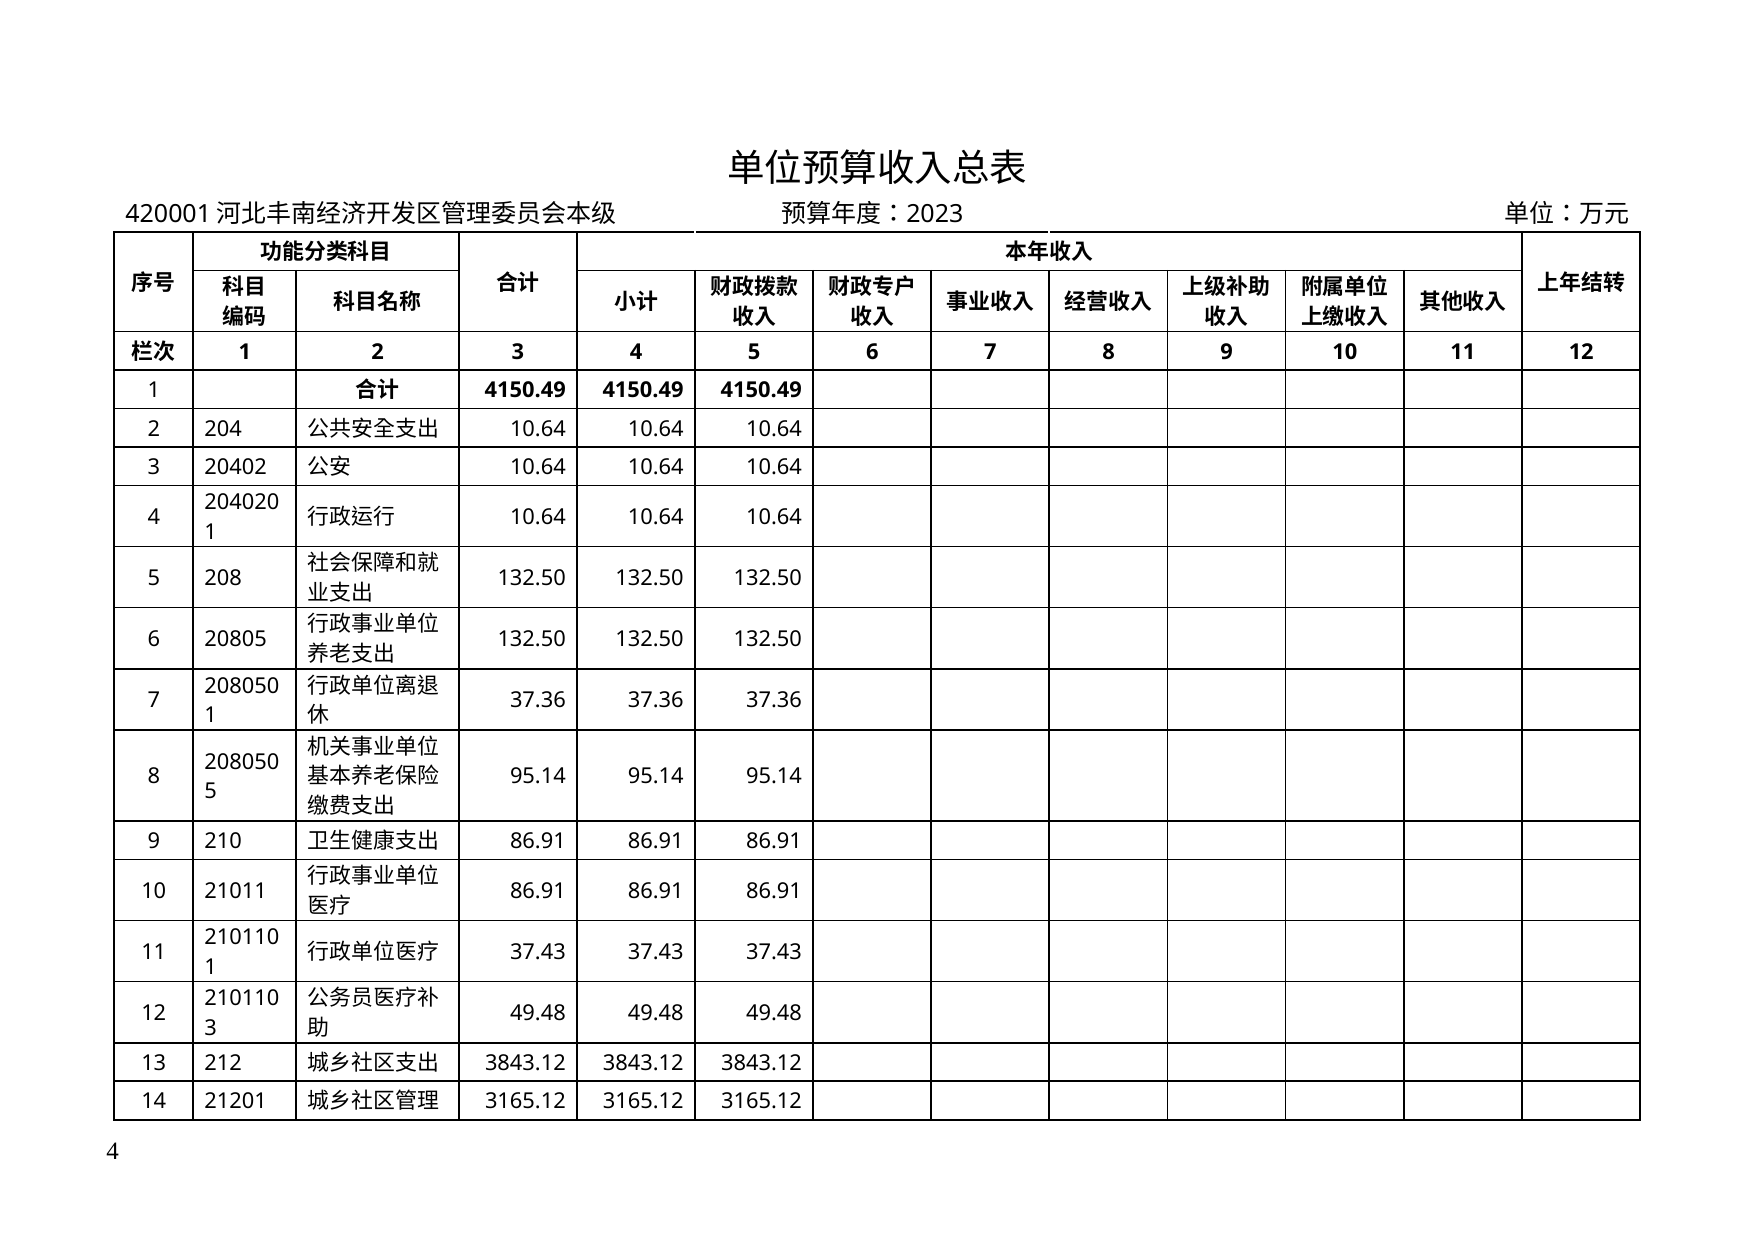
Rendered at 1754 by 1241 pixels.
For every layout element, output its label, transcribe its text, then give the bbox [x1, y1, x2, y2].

table_cell 10.64 [578, 409, 694, 446]
table_cell [1286, 860, 1403, 920]
table_cell 3843.12 [696, 1044, 812, 1080]
table_cell 86.91 [460, 860, 576, 920]
table_cell 132.50 [578, 547, 694, 607]
table_cell [814, 1082, 930, 1119]
table_cell [814, 860, 930, 920]
table_cell 经营收入 [1050, 271, 1167, 331]
table_cell [1286, 731, 1403, 820]
table_cell 2 [115, 409, 192, 446]
table_cell [1523, 1082, 1639, 1119]
table_cell 9 [115, 822, 192, 858]
table_cell [1523, 1044, 1639, 1080]
table_cell 10 [1286, 332, 1403, 369]
table_cell 10.64 [460, 486, 576, 546]
table_cell [1286, 822, 1403, 858]
table_cell [1168, 547, 1285, 607]
table_cell 1 [194, 332, 295, 369]
table_cell 10 [115, 860, 192, 920]
table_cell [1523, 547, 1639, 607]
table_cell [1523, 670, 1639, 729]
table_cell [932, 1082, 1048, 1119]
table_cell 卫生健康支出 [297, 822, 458, 858]
table_cell 序号 [115, 233, 192, 331]
table_cell 行政事业单位养老支出 [297, 608, 458, 668]
table_cell [814, 608, 930, 668]
table_cell [1405, 860, 1521, 920]
table_cell 86.91 [578, 822, 694, 858]
table_cell [814, 409, 930, 446]
table_cell [1523, 448, 1639, 484]
table_cell [1050, 822, 1167, 858]
table_cell [1168, 731, 1285, 820]
table_cell 上级补助收入 [1168, 271, 1285, 331]
table_cell 2040201 [194, 486, 295, 546]
table_header 预算年度：2023 [696, 195, 1048, 231]
table_cell 20805 [194, 608, 295, 668]
table_cell 6 [115, 608, 192, 668]
table_cell [814, 547, 930, 607]
table_cell 3 [460, 332, 576, 369]
table_cell [1286, 921, 1403, 981]
table_cell 21201 [194, 1082, 295, 1119]
table_cell 20402 [194, 448, 295, 484]
table_cell 3843.12 [460, 1044, 576, 1080]
table_cell [1286, 409, 1403, 446]
table_cell 10.64 [696, 448, 812, 484]
table_cell [1050, 731, 1167, 820]
table_cell [1405, 448, 1521, 484]
text 单位预算收入总表 [106, 142, 1648, 193]
table_cell 3843.12 [578, 1044, 694, 1080]
table_cell [1286, 1044, 1403, 1080]
table_cell [1168, 371, 1285, 408]
table_cell [1405, 822, 1521, 858]
table_cell 2080505 [194, 731, 295, 820]
table_cell [1168, 1044, 1285, 1080]
table_cell 49.48 [460, 982, 576, 1042]
table_cell 3 [115, 448, 192, 484]
table_cell 合计 [460, 233, 576, 331]
table_cell 栏次 [115, 332, 192, 369]
table_cell [1405, 921, 1521, 981]
table_cell [1523, 409, 1639, 446]
table_cell [1286, 371, 1403, 408]
table_cell 行政事业单位医疗 [297, 860, 458, 920]
table_cell [1405, 371, 1521, 408]
table_cell 财政专户 收入 [814, 271, 930, 331]
table_cell 132.50 [460, 547, 576, 607]
table_cell 4150.49 [696, 371, 812, 408]
table_cell 132.50 [696, 547, 812, 607]
table_cell [1405, 670, 1521, 729]
table_cell [1168, 670, 1285, 729]
table_cell 行政单位离退休 [297, 670, 458, 729]
table_cell [814, 731, 930, 820]
table_cell [1286, 982, 1403, 1042]
table_cell 10.64 [696, 409, 812, 446]
table_cell [1168, 608, 1285, 668]
table_cell [814, 670, 930, 729]
table_cell 8 [115, 731, 192, 820]
table_cell 合计 [297, 371, 458, 408]
table_cell [814, 921, 930, 981]
table_cell 公务员医疗补助 [297, 982, 458, 1042]
table_cell [932, 608, 1048, 668]
table_cell 2101103 [194, 982, 295, 1042]
table_cell 132.50 [460, 608, 576, 668]
table_cell 86.91 [578, 860, 694, 920]
table_cell [932, 982, 1048, 1042]
table_cell [1405, 608, 1521, 668]
table_cell 10.64 [460, 409, 576, 446]
table_cell 2080501 [194, 670, 295, 729]
table_cell [1405, 486, 1521, 546]
table_cell [1050, 1044, 1167, 1080]
table_cell [1050, 1082, 1167, 1119]
table_cell 13 [115, 1044, 192, 1080]
table_cell [1050, 547, 1167, 607]
table_cell [1523, 982, 1639, 1042]
table_cell [1523, 731, 1639, 820]
table_cell [1050, 670, 1167, 729]
table_cell 科目名称 [297, 271, 458, 331]
table_cell 上年结转 [1523, 233, 1639, 331]
table_cell 11 [115, 921, 192, 981]
table_cell 8 [1050, 332, 1167, 369]
table_cell [932, 409, 1048, 446]
table_cell 86.91 [696, 860, 812, 920]
table_cell [1405, 982, 1521, 1042]
table_cell 10.64 [460, 448, 576, 484]
table_cell 公共安全支出 [297, 409, 458, 446]
table_cell [814, 371, 930, 408]
table_cell [194, 371, 295, 408]
table_cell [1050, 982, 1167, 1042]
table_cell [932, 860, 1048, 920]
table_cell [932, 731, 1048, 820]
table_cell [1050, 371, 1167, 408]
table_cell [814, 486, 930, 546]
table_cell [1168, 409, 1285, 446]
table_cell 财政拨款 收入 [696, 271, 812, 331]
table_cell 12 [1523, 332, 1639, 369]
table_cell [1286, 670, 1403, 729]
table_cell [1523, 860, 1639, 920]
table_cell 机关事业单位基本养老保险缴费支出 [297, 731, 458, 820]
table_cell [932, 371, 1048, 408]
table_cell 6 [814, 332, 930, 369]
table_cell 功能分类科目 [194, 233, 458, 270]
table_cell 1 [115, 371, 192, 408]
table_cell 37.36 [696, 670, 812, 729]
table_cell [814, 822, 930, 858]
table_cell 7 [115, 670, 192, 729]
table_cell 86.91 [460, 822, 576, 858]
table_cell [1050, 921, 1167, 981]
table_cell [1286, 1082, 1403, 1119]
table_cell 3165.12 [578, 1082, 694, 1119]
table_cell 210 [194, 822, 295, 858]
table_cell [932, 448, 1048, 484]
table_cell [814, 982, 930, 1042]
table_cell 11 [1405, 332, 1521, 369]
table_cell [1168, 822, 1285, 858]
table_cell 204 [194, 409, 295, 446]
table_cell 10.64 [578, 448, 694, 484]
table_cell [1286, 486, 1403, 546]
table_cell 10.64 [578, 486, 694, 546]
table_cell 49.48 [696, 982, 812, 1042]
table_cell [932, 822, 1048, 858]
table_cell 公安 [297, 448, 458, 484]
table_cell [1286, 608, 1403, 668]
table_cell 社会保障和就业支出 [297, 547, 458, 607]
table_cell 4150.49 [578, 371, 694, 408]
table_cell 行政单位医疗 [297, 921, 458, 981]
table_cell [1050, 486, 1167, 546]
table_cell [1168, 921, 1285, 981]
table_cell [814, 448, 930, 484]
table_cell 10.64 [696, 486, 812, 546]
table_cell [1168, 982, 1285, 1042]
table_cell 5 [115, 547, 192, 607]
table_cell 4 [578, 332, 694, 369]
table_cell 2101101 [194, 921, 295, 981]
table_cell 3165.12 [696, 1082, 812, 1119]
table_cell 37.43 [696, 921, 812, 981]
table_cell 21011 [194, 860, 295, 920]
table_cell 其他收入 [1405, 271, 1521, 331]
table_cell 95.14 [578, 731, 694, 820]
table_cell [932, 1044, 1048, 1080]
table_cell 208 [194, 547, 295, 607]
table_cell [814, 1044, 930, 1080]
table_cell 212 [194, 1044, 295, 1080]
table_cell [1286, 448, 1403, 484]
table_cell [1523, 608, 1639, 668]
table_cell 9 [1168, 332, 1285, 369]
table_cell [1405, 547, 1521, 607]
table_cell [1523, 822, 1639, 858]
table_cell [1405, 731, 1521, 820]
table_cell 12 [115, 982, 192, 1042]
table_cell 95.14 [696, 731, 812, 820]
table_cell 城乡社区支出 [297, 1044, 458, 1080]
table_header 420001河北丰南经济开发区管理委员会本级 [115, 195, 694, 231]
table_cell 37.36 [578, 670, 694, 729]
table_cell [1523, 486, 1639, 546]
table_cell 城乡社区管理事务 [297, 1082, 458, 1119]
table_cell [1405, 409, 1521, 446]
table_cell 行政运行 [297, 486, 458, 546]
table_cell 小计 [578, 271, 694, 331]
table_cell [1168, 448, 1285, 484]
table_cell 7 [932, 332, 1048, 369]
table_cell [1168, 860, 1285, 920]
table_cell 3165.12 [460, 1082, 576, 1119]
table_cell 本年收入 [578, 233, 1521, 270]
table_cell [1168, 486, 1285, 546]
table_cell 科目 编码 [194, 271, 295, 331]
table_cell [1405, 1082, 1521, 1119]
table_cell 14 [115, 1082, 192, 1119]
table_cell 37.43 [460, 921, 576, 981]
table_cell [1286, 547, 1403, 607]
table_cell 49.48 [578, 982, 694, 1042]
table_cell [932, 547, 1048, 607]
table_cell [932, 921, 1048, 981]
table_cell 事业收入 [932, 271, 1048, 331]
table_header 单位：万元 [1050, 195, 1639, 231]
table_cell [1523, 371, 1639, 408]
table_cell 132.50 [578, 608, 694, 668]
table_cell 4 [115, 486, 192, 546]
table_cell [1523, 921, 1639, 981]
table_cell [932, 486, 1048, 546]
table_cell [932, 670, 1048, 729]
table_cell 附属单位上缴收入 [1286, 271, 1403, 331]
table_cell [1050, 860, 1167, 920]
table_cell 37.36 [460, 670, 576, 729]
table_cell [1050, 409, 1167, 446]
table_cell [1168, 1082, 1285, 1119]
table_cell 5 [696, 332, 812, 369]
table_cell 132.50 [696, 608, 812, 668]
table_cell 2 [297, 332, 458, 369]
table_cell 86.91 [696, 822, 812, 858]
table_cell [1050, 608, 1167, 668]
table_cell 95.14 [460, 731, 576, 820]
table_cell [1050, 448, 1167, 484]
table_cell 4150.49 [460, 371, 576, 408]
table_cell [1405, 1044, 1521, 1080]
table_cell 37.43 [578, 921, 694, 981]
